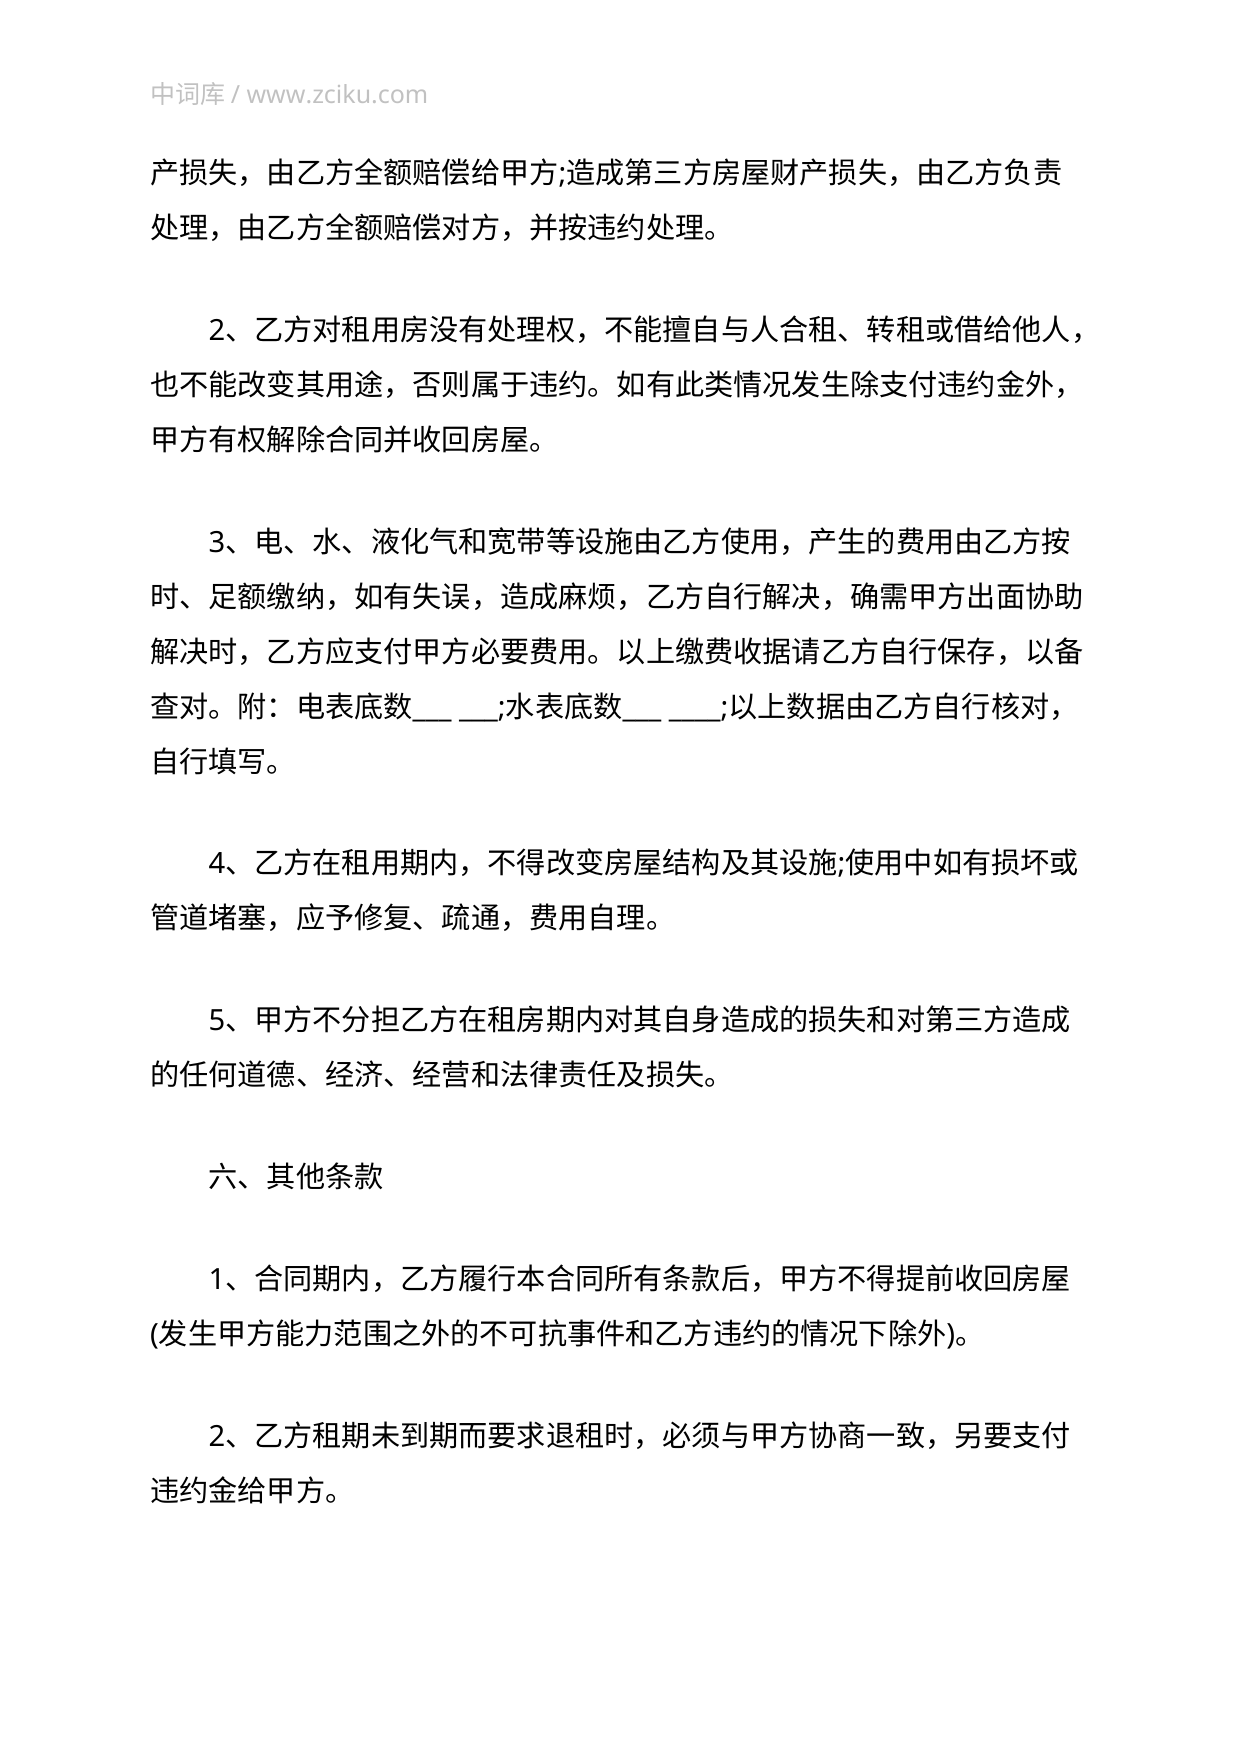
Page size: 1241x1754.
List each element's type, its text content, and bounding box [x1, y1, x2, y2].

text 2、乙方对租用房没有处理权，不能擅自与人合租、转租或借给他人，也不能改变其用途，否则属于违约。如有此类情况发生除支付违约金外，甲方有权解除合同并收回房屋。 [150, 307, 1090, 459]
text 2、乙方租期未到期而要求退租时，必须与甲方协商一致，另要支付违约金给甲方。 [150, 1412, 1090, 1509]
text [150, 150, 1090, 247]
text 1、合同期内，乙方履行本合同所有条款后，甲方不得提前收回房屋(发生甲方能力范围之外的不可抗事件和乙方违约的情况下除外)。 [150, 1255, 1090, 1353]
text 六、其他条款 [150, 1153, 1090, 1196]
text 3、电、水、液化气和宽带等设施由乙方使用，产生的费用由乙方按时、足额缴纳，如有失误，造成麻烦，乙方自行解决，确需甲方出面协助解决时，乙方应支付甲方必要费用。以上缴费收据请乙方自行保存，以备查对。附：电表底数___ ___;水表底数___ ____;以上数据由乙方自行核对，自行填写。 [150, 518, 1090, 781]
text 5、甲方不分担乙方在租房期内对其自身造成的损失和对第三方造成的任何道德、经济、经营和法律责任及损失。 [150, 997, 1090, 1094]
text 4、乙方在租用期内，不得改变房屋结构及其设施;使用中如有损坏或管道堵塞，应予修复、疏通，费用自理。 [150, 840, 1090, 937]
